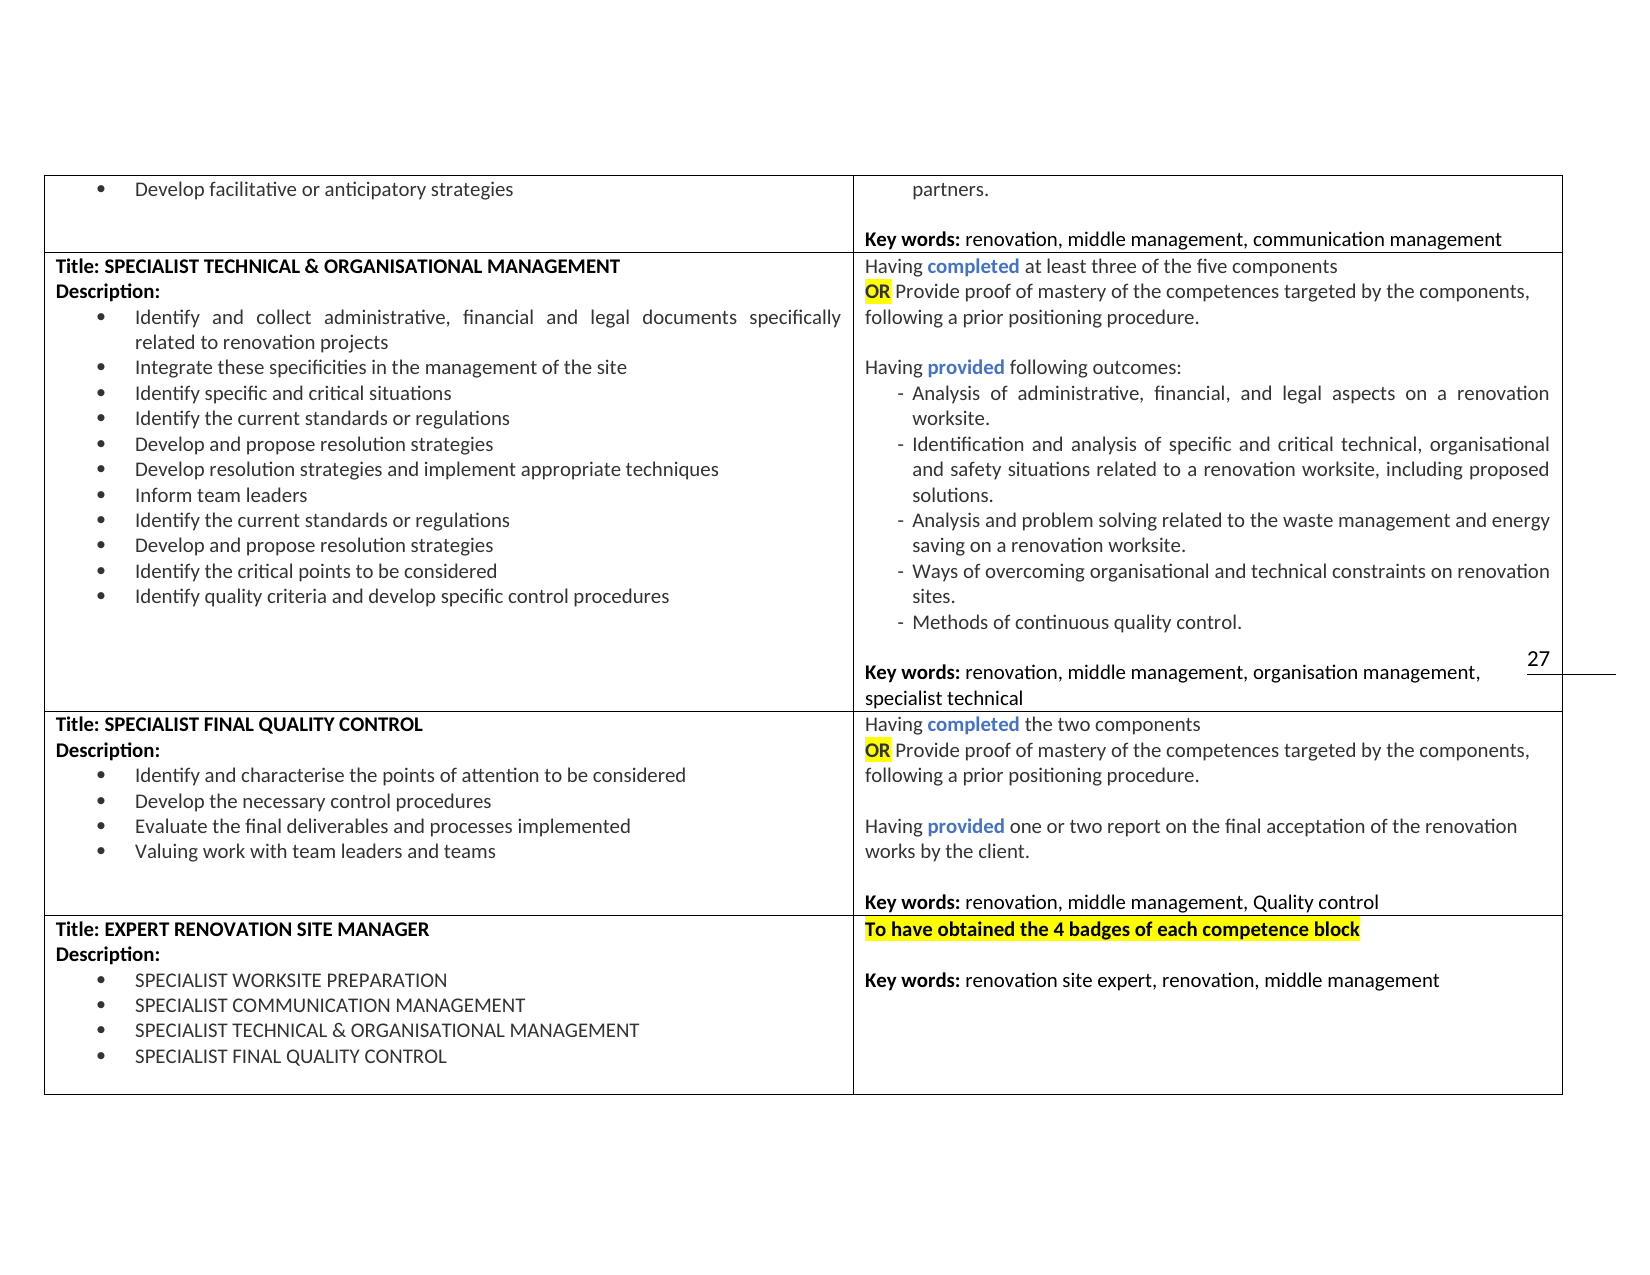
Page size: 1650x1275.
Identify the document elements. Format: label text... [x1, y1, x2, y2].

table_cell Having completed the two components OR Provide proof of mastery of the competences targeted by the components, following a prior positioning procedure. Having provided one or two report on the final acceptation of the renovation works by the client. Key words: renovation, middle management, Quality control [854, 712, 1562, 915]
table_cell Having completed at least three of the five components OR Provide proof of mastery of the competences targeted by the components, following a prior positioning procedure. Having provided following outcomes: Analysis of administrative, financial, and legal aspects on a renovation worksite. Identification and analysis of specific and critical technical, organisational and safety situations related to a renovation worksite, including proposed solutions. Analysis and problem solving related to the waste management and energy saving on a renovation worksite. Ways of overcoming organisational and technical constraints on renovation sites. Methods of continuous quality control. Key words: renovation, middle management, organisation management, specialist technical [854, 253, 1562, 711]
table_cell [45, 176, 853, 252]
table_cell Title: EXPERT RENOVATION SITE MANAGER Description: SPECIALIST WORKSITE PREPARATION SPECIALIST COMMUNICATION MANAGEMENT SPECIALIST TECHNICAL & ORGANISATIONAL MANAGEMENT SPECIALIST FINAL QUALITY CONTROL [45, 916, 853, 1094]
table_cell Title: SPECIALIST TECHNICAL & ORGANISATIONAL MANAGEMENT Description: Identify and collect administrative, financial and legal documents specifically related to renovation projects Integrate these specificities in the management of the site Identify specific and critical situations Identify the current standards or regulations Develop and propose resolution strategies Develop resolution strategies and implement appropriate techniques Inform team leaders Identify the current standards or regulations Develop and propose resolution strategies Identify the critical points to be considered Identify quality criteria and develop specific control procedures [45, 253, 853, 711]
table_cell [854, 176, 1562, 252]
table_cell Title: SPECIALIST FINAL QUALITY CONTROL Description: Identify and characterise the points of attention to be considered Develop the necessary control procedures Evaluate the final deliverables and processes implemented Valuing work with team leaders and teams [45, 712, 853, 915]
table_cell To have obtained the 4 badges of each competence block Key words: renovation site expert, renovation, middle management [854, 916, 1562, 1094]
